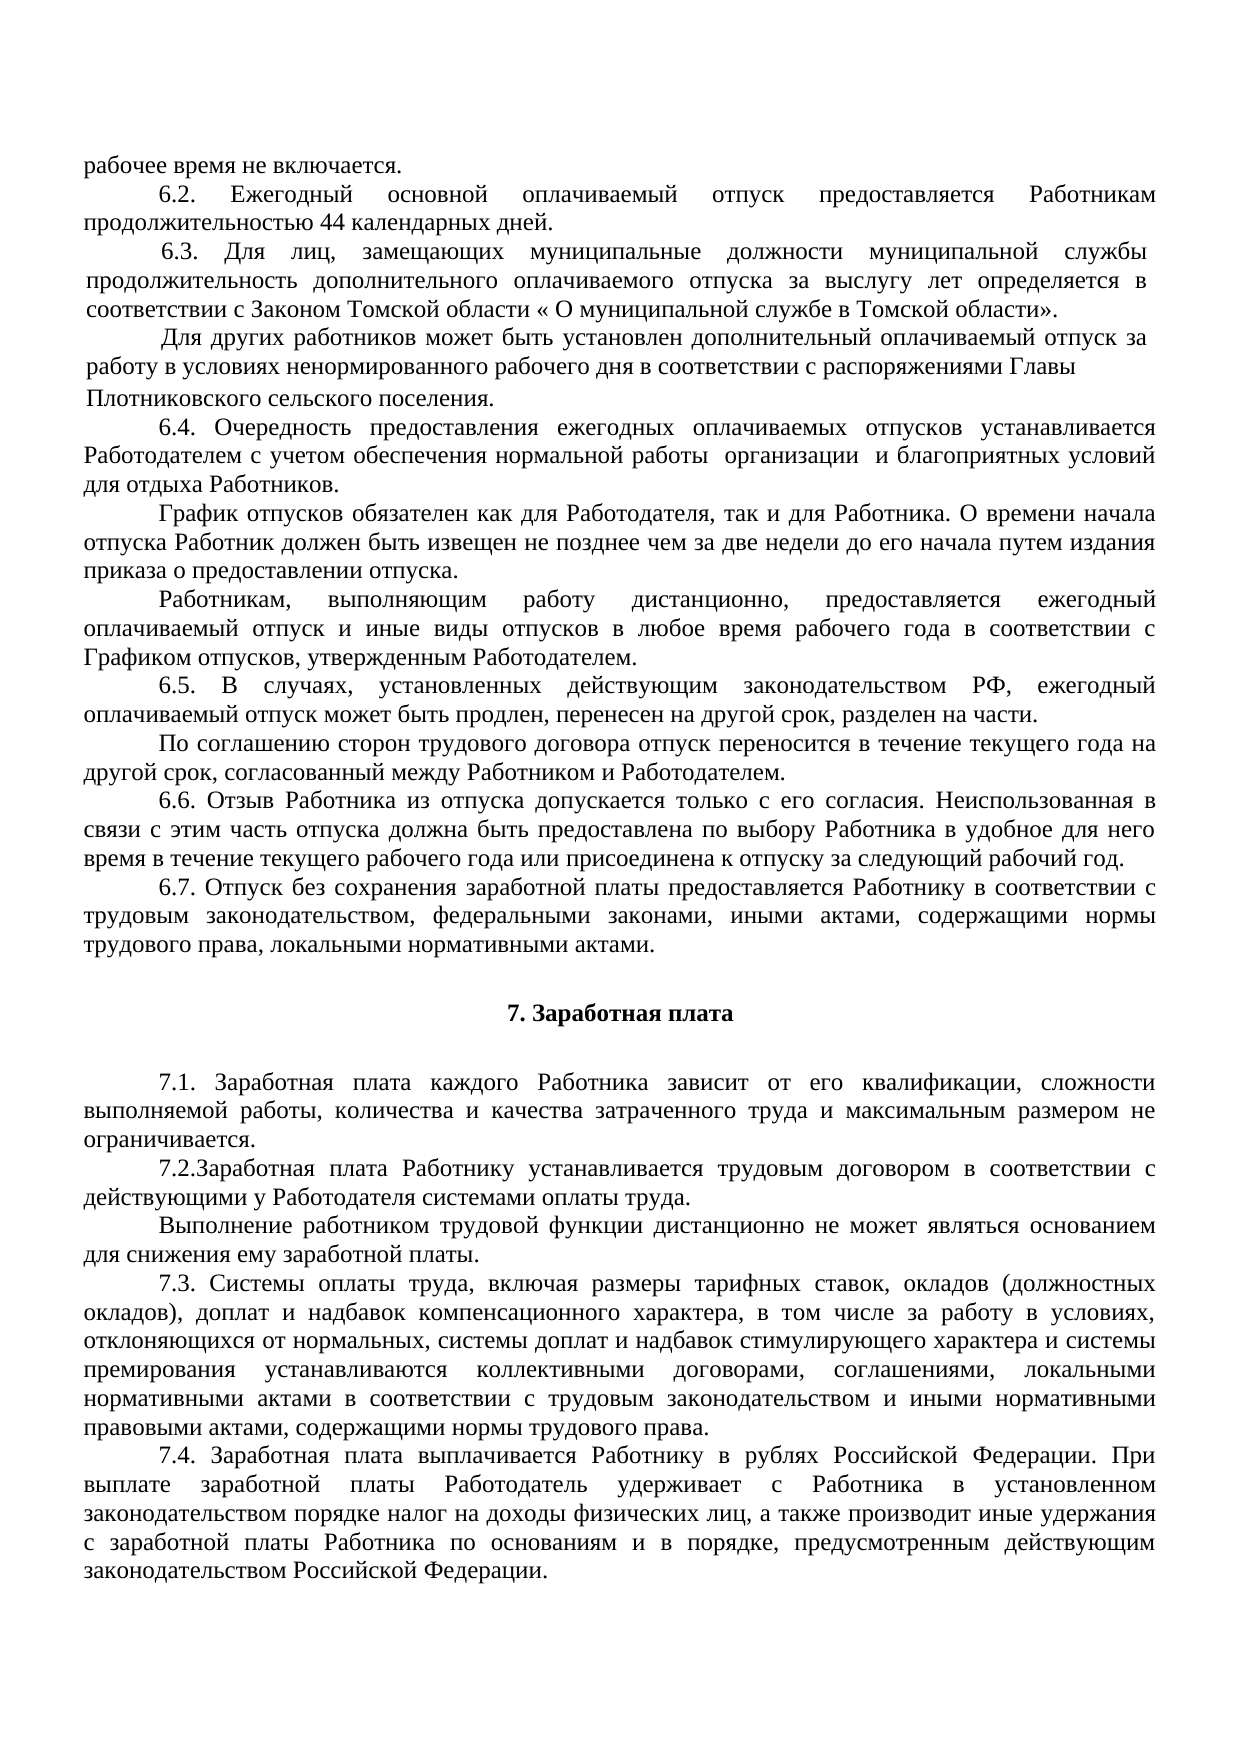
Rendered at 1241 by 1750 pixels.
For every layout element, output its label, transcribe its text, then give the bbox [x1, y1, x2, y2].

text 6.3. Для лиц, замещающих муниципальные должности муниципальной службы продолжительность дополнительного оплачиваемого отпуска за выслугу лет определяется в соответствии с Законом Томской области « О муниципальной службе в Томской области». [86, 236, 1148, 322]
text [83, 150, 1157, 179]
text Работникам, выполняющим работу дистанционно, предоставляется ежегодный оплачиваемый отпуск и иные виды отпусков в любое время рабочего года в соответствии с Графиком отпусков, утвержденным Работодателем. [83, 584, 1157, 670]
text 7.3. Системы оплаты труда, включая размеры тарифных ставок, окладов (должностных окладов), доплат и надбавок компенсационного характера, в том числе за работу в условиях, отклоняющихся от нормальных, системы доплат и надбавок стимулирующего характера и системы премирования устанавливаются коллективными договорами, соглашениями, локальными нормативными актами в соответствии с трудовым законодательством и иными нормативными правовыми актами, содержащими нормы трудового права. [83, 1268, 1157, 1440]
text 7.1. Заработная плата каждого Работника зависит от его квалификации, сложности выполняемой работы, количества и качества затраченного труда и максимальным размером не ограничивается. [83, 1067, 1157, 1153]
text 7.4. Заработная плата выплачивается Работнику в рублях Российской Федерации. При выплате заработной платы Работодатель удерживает с Работника в установленном законодательством порядке налог на доходы физических лиц, а также производит иные удержания с заработной платы Работника по основаниям и в порядке, предусмотренным действующим законодательством Российской Федерации. [83, 1440, 1157, 1584]
text 6.4. Очередность предоставления ежегодных оплачиваемых отпусков устанавливается Работодателем с учетом обеспечения нормальной работы организации и благоприятных условий для отдыха Работников. [83, 412, 1157, 498]
text 6.2. Ежегодный основной оплачиваемый отпуск предоставляется Работникам продолжительностью 44 календарных дней. [83, 179, 1157, 236]
text Выполнение работником трудовой функции дистанционно не может являться основанием для снижения ему заработной платы. [83, 1210, 1157, 1268]
text 6.7. Отпуск без сохранения заработной платы предоставляется Работнику в соответствии с трудовым законодательством, федеральными законами, иными актами, содержащими нормы трудового права, локальными нормативными актами. [83, 872, 1157, 958]
text Плотниковского сельского поселения. [86, 383, 1148, 412]
text 6.6. Отзыв Работника из отпуска допускается только с его согласия. Неиспользованная в связи с этим часть отпуска должна быть предоставлена по выбору Работника в удобное для него время в течение текущего рабочего года или присоединена к отпуску за следующий рабочий год. [83, 785, 1157, 872]
text По соглашению сторон трудового договора отпуск переносится в течение текущего года на другой срок, согласованный между Работником и Работодателем. [83, 728, 1157, 785]
text 7.2.Заработная плата Работнику устанавливается трудовым договором в соответствии с действующими у Работодателя системами оплаты труда. [83, 1153, 1157, 1210]
text График отпусков обязателен как для Работодателя, так и для Работника. О времени начала отпуска Работник должен быть извещен не позднее чем за две недели до его начала путем издания приказа о предоставлении отпуска. [83, 498, 1157, 584]
subtitle 7. Заработная плата [83, 998, 1157, 1027]
text Для других работников может быть установлен дополнительный оплачиваемый отпуск за работу в условиях ненормированного рабочего дня в соответствии с распоряжениями Главы [86, 322, 1148, 380]
text 6.5. В случаях, установленных действующим законодательством РФ, ежегодный оплачиваемый отпуск может быть продлен, перенесен на другой срок, разделен на части. [83, 670, 1157, 728]
